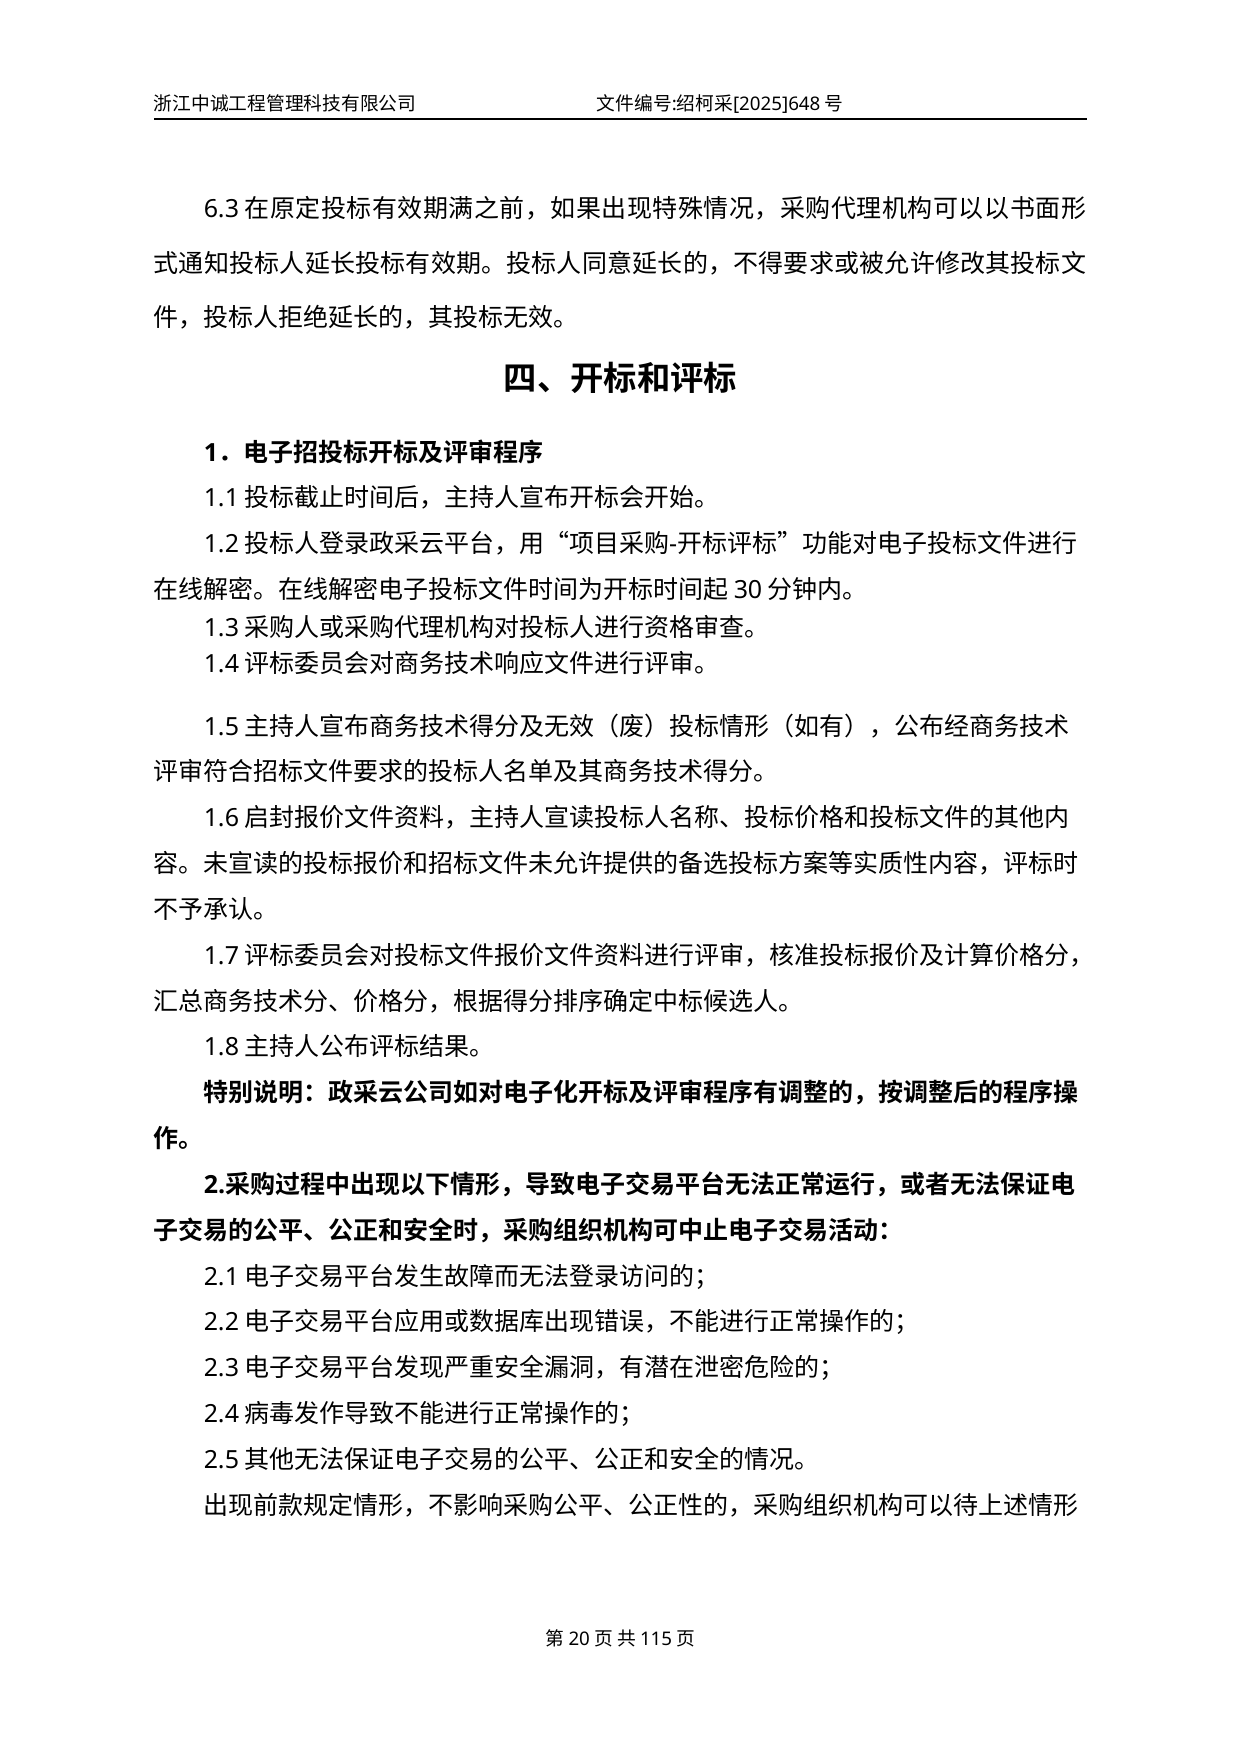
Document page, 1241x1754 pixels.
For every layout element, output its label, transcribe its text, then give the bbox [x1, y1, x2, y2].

text 6.3在原定投标有效期满之前，如果出现特殊情况，采购代理机构可以以书面形式通知投标人延长投标有效期。投标人同意延长的，不得要求或被允许修改其投标文件，投标人拒绝延长的，其投标无效。 [153, 189, 1087, 334]
text 1.3采购人或采购代理机构对投标人进行资格审查。 [153, 608, 1087, 644]
text 2.2电子交易平台应用或数据库出现错误，不能进行正常操作的； [153, 1294, 1087, 1340]
text 1.2投标人登录政采云平台，用“项目采购-开标评标”功能对电子投标文件进行在线解密。在线解密电子投标文件时间为开标时间起30分钟内。 [153, 516, 1087, 608]
text 2.5其他无法保证电子交易的公平、公正和安全的情况。 [153, 1432, 1087, 1477]
text 2.3电子交易平台发现严重安全漏洞，有潜在泄密危险的； [153, 1340, 1087, 1386]
text 特别说明：政采云公司如对电子化开标及评审程序有调整的，按调整后的程序操作。 [153, 1065, 1087, 1157]
text 1.1投标截止时间后，主持人宣布开标会开始。 [153, 470, 1087, 516]
text 1.5主持人宣布商务技术得分及无效（废）投标情形（如有），公布经商务技术评审符合招标文件要求的投标人名单及其商务技术得分。 [153, 698, 1087, 790]
text 1．电子招投标开标及评审程序 [153, 424, 1087, 470]
text 2.4病毒发作导致不能进行正常操作的； [153, 1386, 1087, 1432]
text 2.1电子交易平台发生故障而无法登录访问的； [153, 1248, 1087, 1294]
text 1.4评标委员会对商务技术响应文件进行评审。 [153, 644, 1087, 680]
text 2.采购过程中出现以下情形，导致电子交易平台无法正常运行，或者无法保证电子交易的公平、公正和安全时，采购组织机构可中止电子交易活动： [153, 1157, 1087, 1248]
text 1.8主持人公布评标结果。 [153, 1019, 1087, 1065]
text 1.6启封报价文件资料，主持人宣读投标人名称、投标价格和投标文件的其他内容。未宣读的投标报价和招标文件未允许提供的备选投标方案等实质性内容，评标时不予承认。 [153, 790, 1087, 927]
text 1.7评标委员会对投标文件报价文件资料进行评审，核准投标报价及计算价格分，汇总商务技术分、价格分，根据得分排序确定中标候选人。 [153, 927, 1087, 1019]
text 四、开标和评标 [153, 352, 1087, 400]
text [153, 1477, 1087, 1523]
